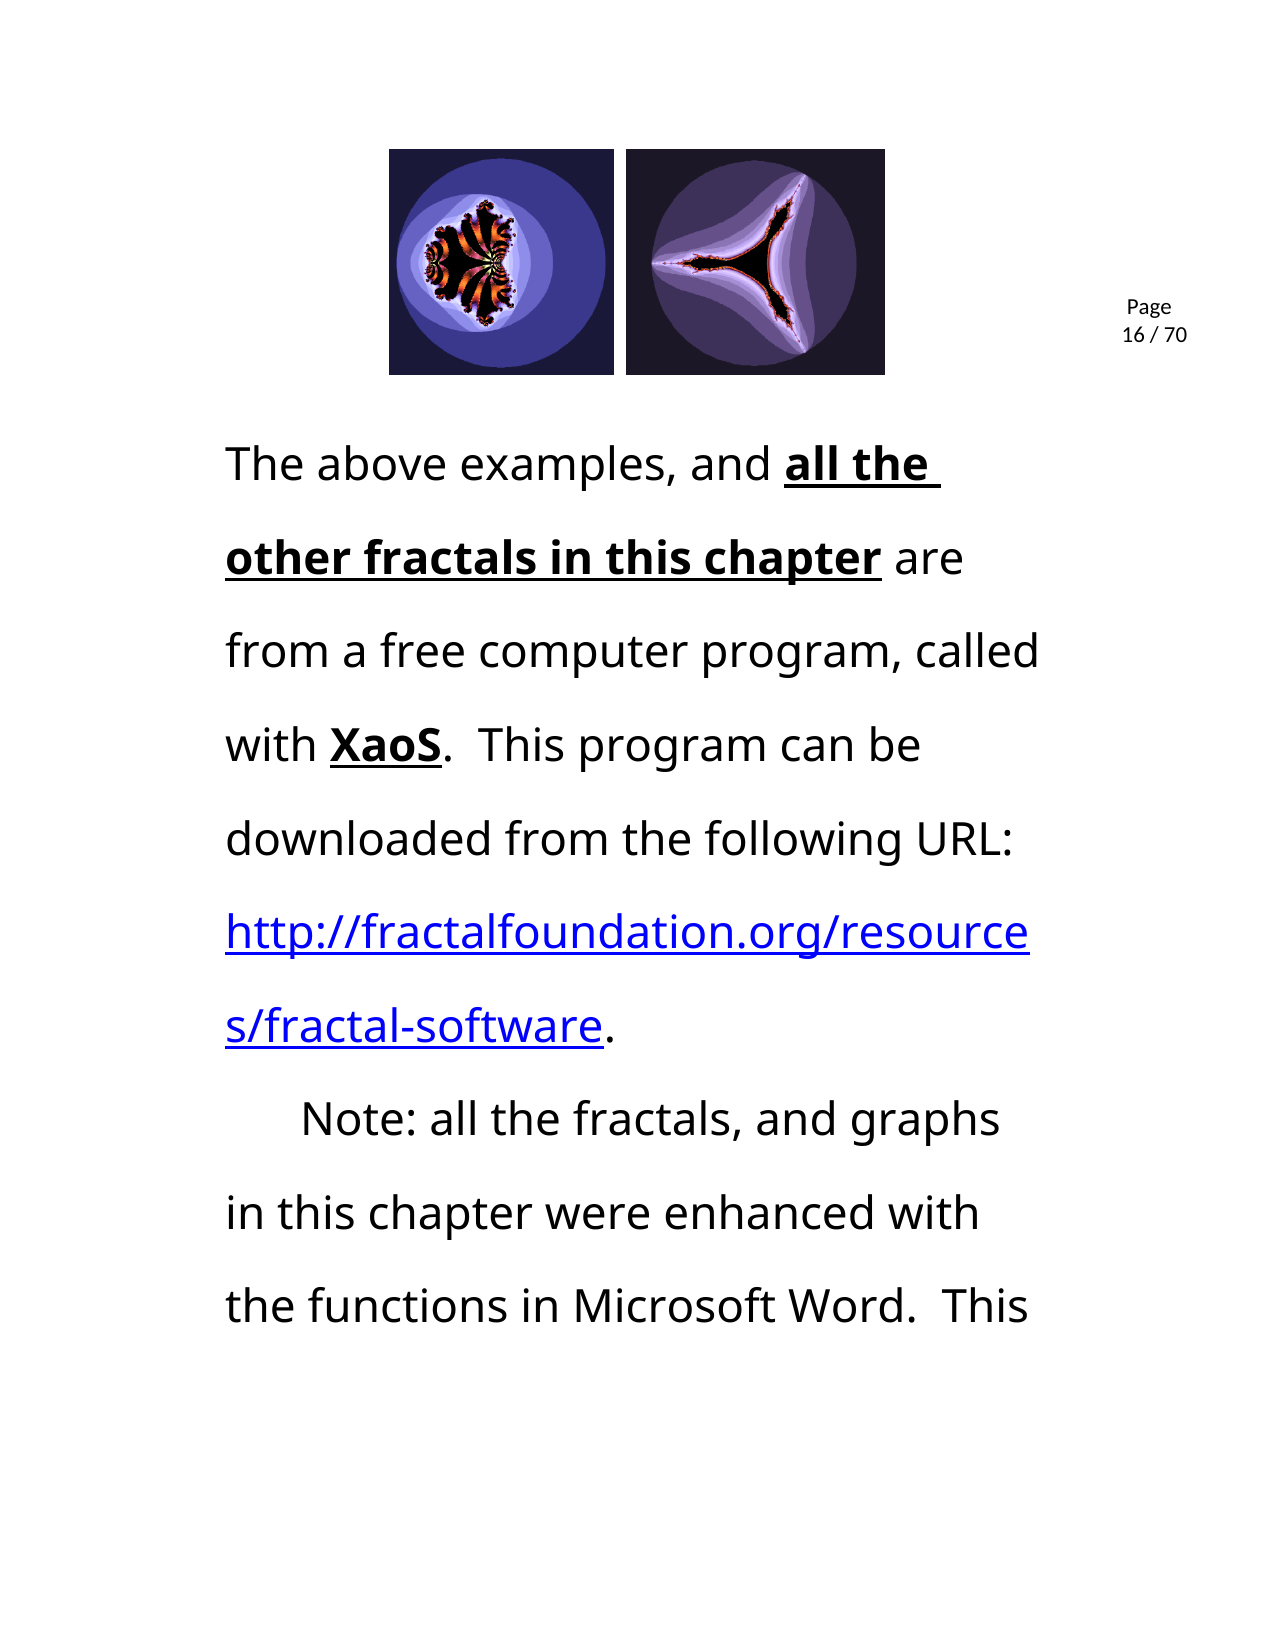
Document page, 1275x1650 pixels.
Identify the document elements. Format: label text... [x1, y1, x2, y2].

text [225, 1087, 1050, 1336]
picture [626, 149, 885, 375]
picture [389, 149, 614, 375]
text The above examples, and all the other fractals in this chapter are from a free computer program, called with XaoS. This program can be downloaded from the following URL: http://fractalfoundation.org/resources/fractal-software. [225, 432, 1050, 1056]
